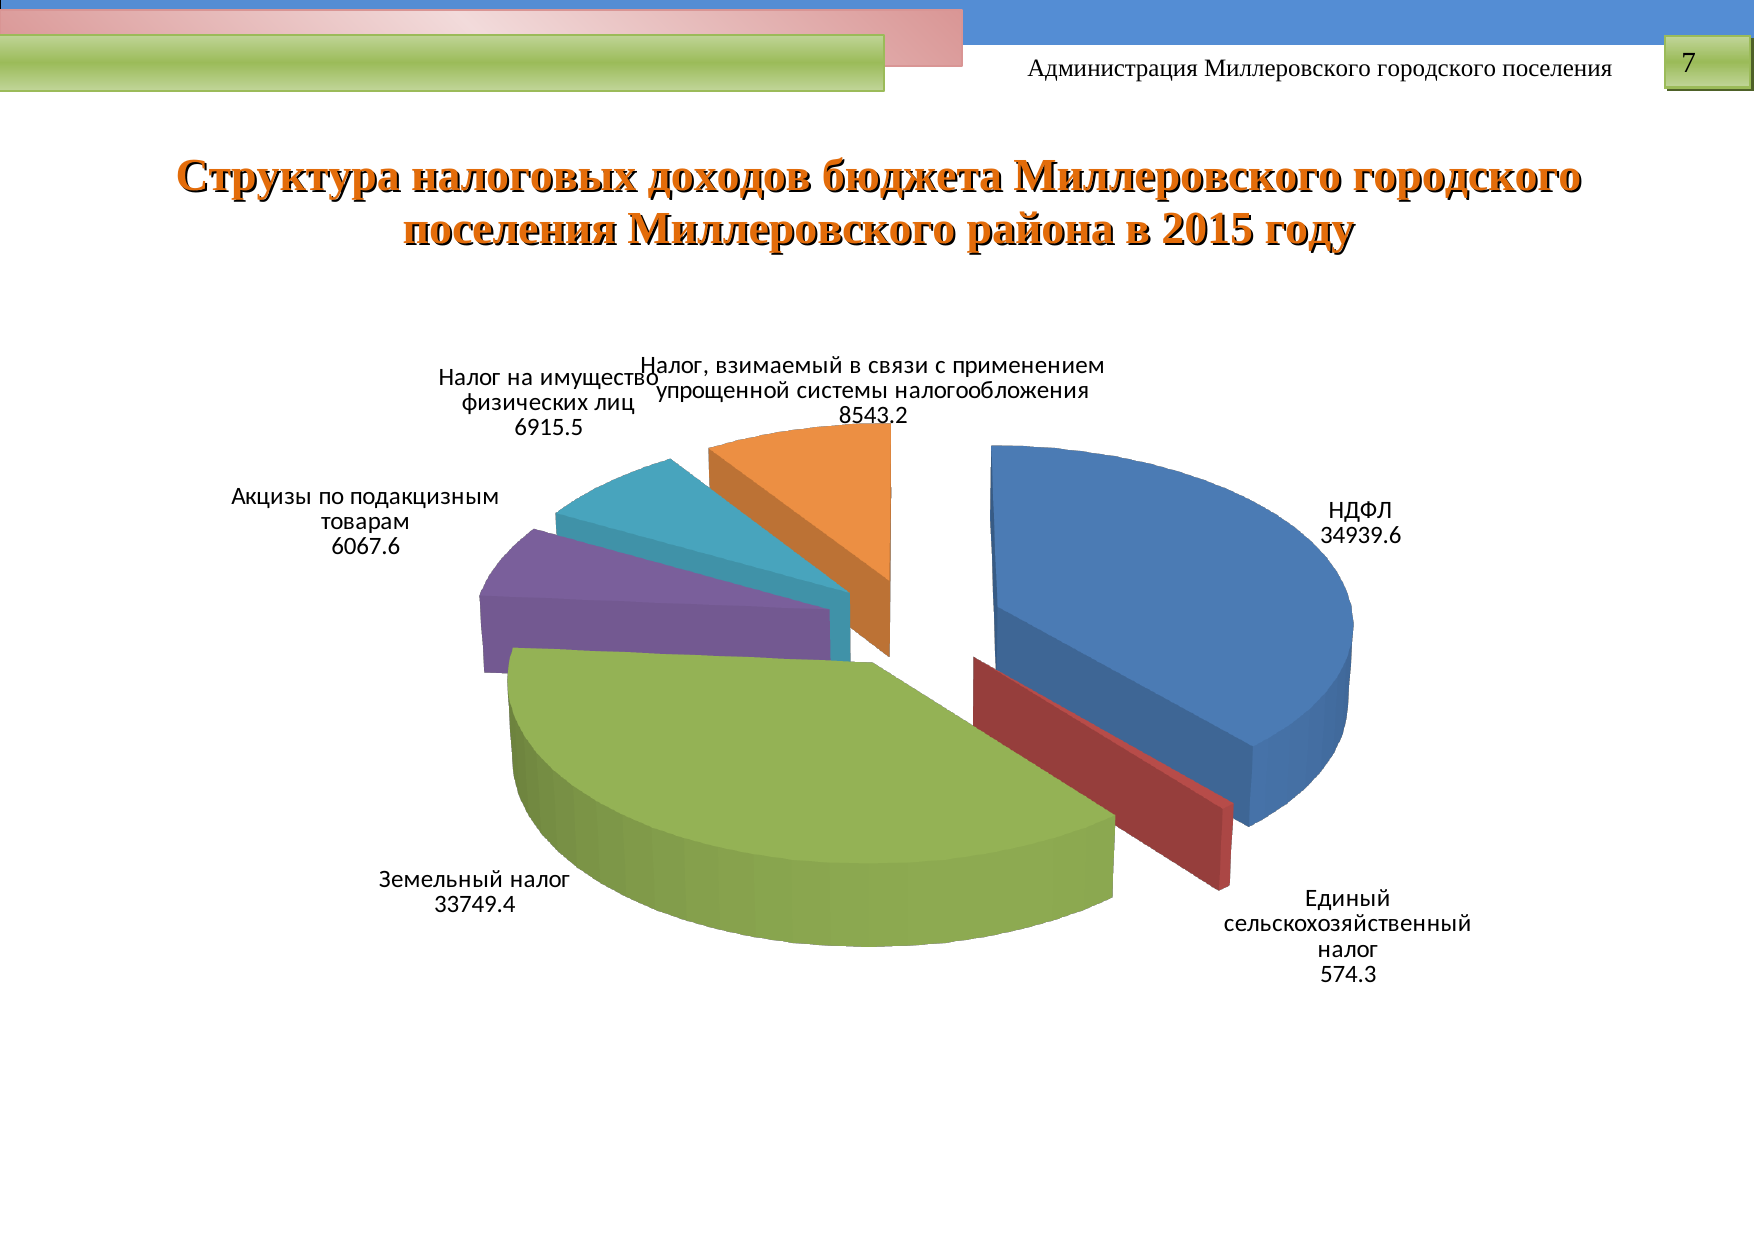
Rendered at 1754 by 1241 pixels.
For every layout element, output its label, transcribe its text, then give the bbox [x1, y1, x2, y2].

text Структура налоговых доходов бюджета Миллеровского городского поселения Миллеровского района в 2015 году [74, 148, 1683, 253]
